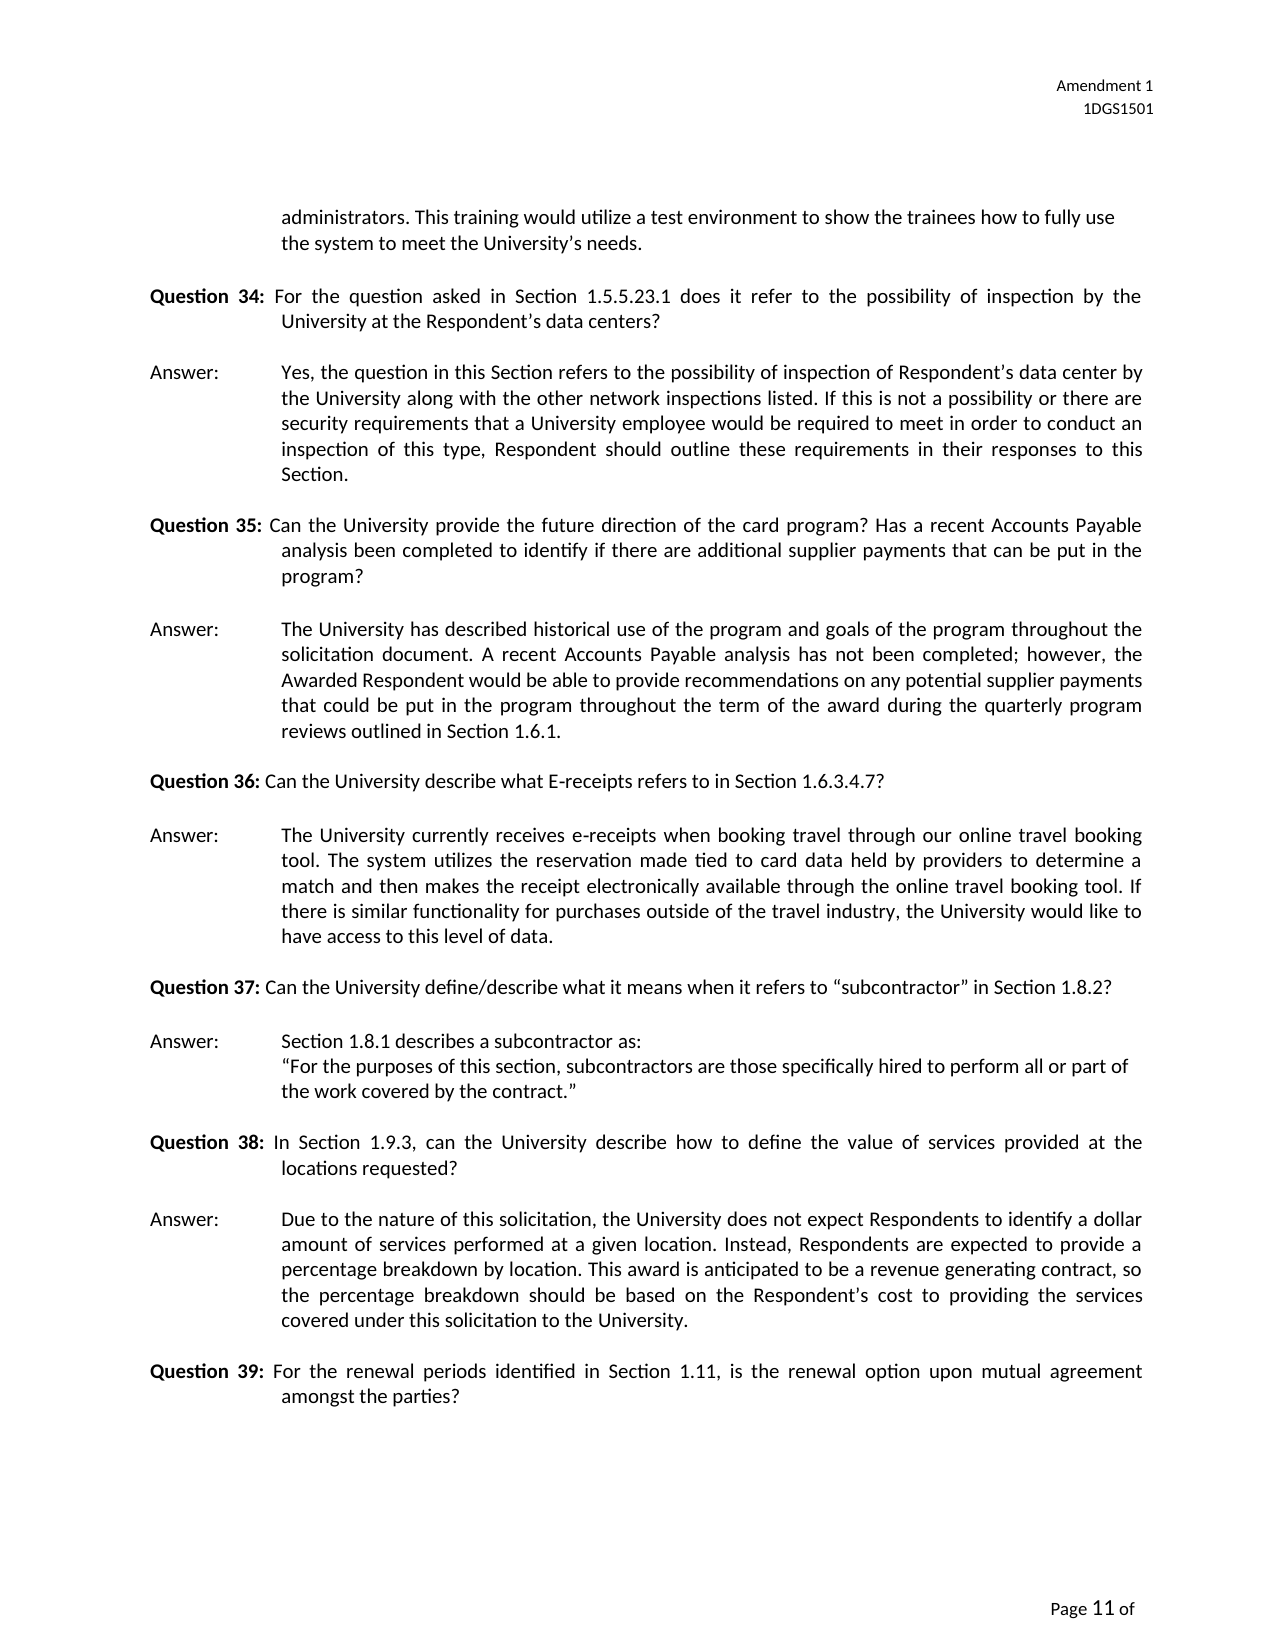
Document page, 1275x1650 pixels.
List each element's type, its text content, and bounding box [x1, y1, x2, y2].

text Question 39: For the renewal periods identified in Section 1.11, is the renewal option upon mutual agreement amongst the parties? [150, 1358, 1144, 1409]
text Question 37: Can the University define/describe what it means when it refers to “subcontractor” in Section 1.8.2? [150, 974, 1144, 1000]
text Answer: The University has described historical use of the program and goals of the program throughout the solicitation document. A recent Accounts Payable analysis has not been completed; however, the Awarded Respondent would be able to provide recommendations on any potential supplier payments that could be put in the program throughout the term of the award during the quarterly program reviews outlined in Section 1.6.1. [150, 616, 1144, 743]
text Answer: Section 1.8.1 describes a subcontractor as: [150, 1028, 1275, 1053]
text Question 34: For the question asked in Section 1.5.5.23.1 does it refer to the possibility of inspection by the University at the Respondent’s data centers? [150, 283, 1144, 334]
text administrators. This training would utilize a test environment to show the trainees how to fully use the system to meet the University’s needs. [281, 204, 1125, 255]
text Question 35: Can the University provide the future direction of the card program? Has a recent Accounts Payable analysis been completed to identify if there are additional supplier payments that can be put in the program? [150, 512, 1144, 588]
text Answer: Due to the nature of this solicitation, the University does not expect Respondents to identify a dollar amount of services performed at a given location. Instead, Respondents are expected to provide a percentage breakdown by location. This award is anticipated to be a revenue generating contract, so the percentage breakdown should be based on the Respondent’s cost to providing the services covered under this solicitation to the University. [150, 1206, 1144, 1333]
text “For the purposes of this section, subcontractors are those specifically hired to perform all or part of the work covered by the contract.” [281, 1053, 1144, 1104]
text Question 36: Can the University describe what E‐receipts refers to in Section 1.6.3.4.7? [150, 769, 1275, 794]
text Question 38: In Section 1.9.3, can the University describe how to define the value of services provided at the locations requested? [150, 1129, 1144, 1180]
text Answer: The University currently receives e‐receipts when booking travel through our online travel booking tool. The system utilizes the reservation made tied to card data held by providers to determine a match and then makes the receipt electronically available through the online travel booking tool. If there is similar functionality for purchases outside of the travel industry, the University would like to have access to this level of data. [150, 822, 1144, 949]
text Answer: Yes, the question in this Section refers to the possibility of inspection of Respondent’s data center by the University along with the other network inspections listed. If this is not a possibility or there are security requirements that a University employee would be required to meet in order to conduct an inspection of this type, Respondent should outline these requirements in their responses to this Section. [150, 359, 1144, 487]
